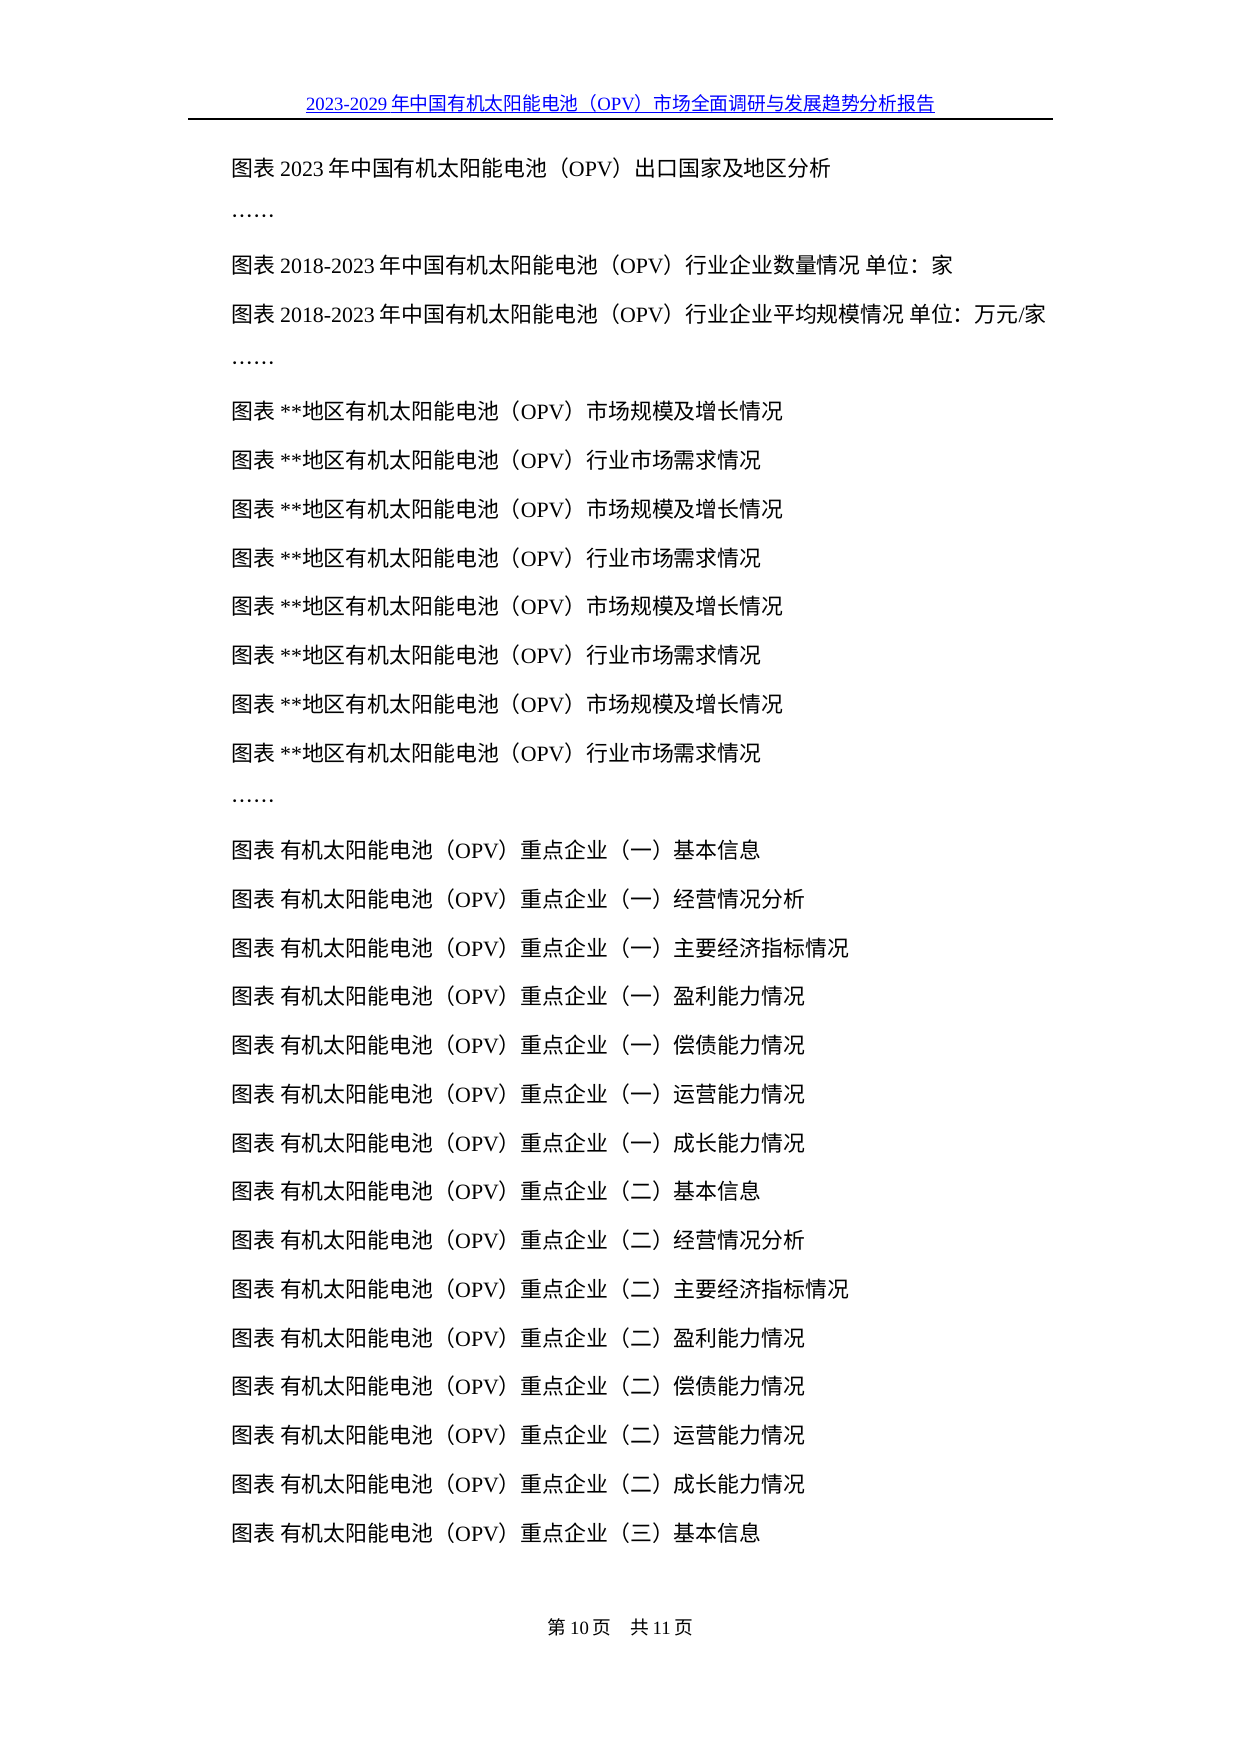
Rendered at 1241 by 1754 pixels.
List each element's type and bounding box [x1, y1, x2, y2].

text [187, 150, 1053, 1548]
